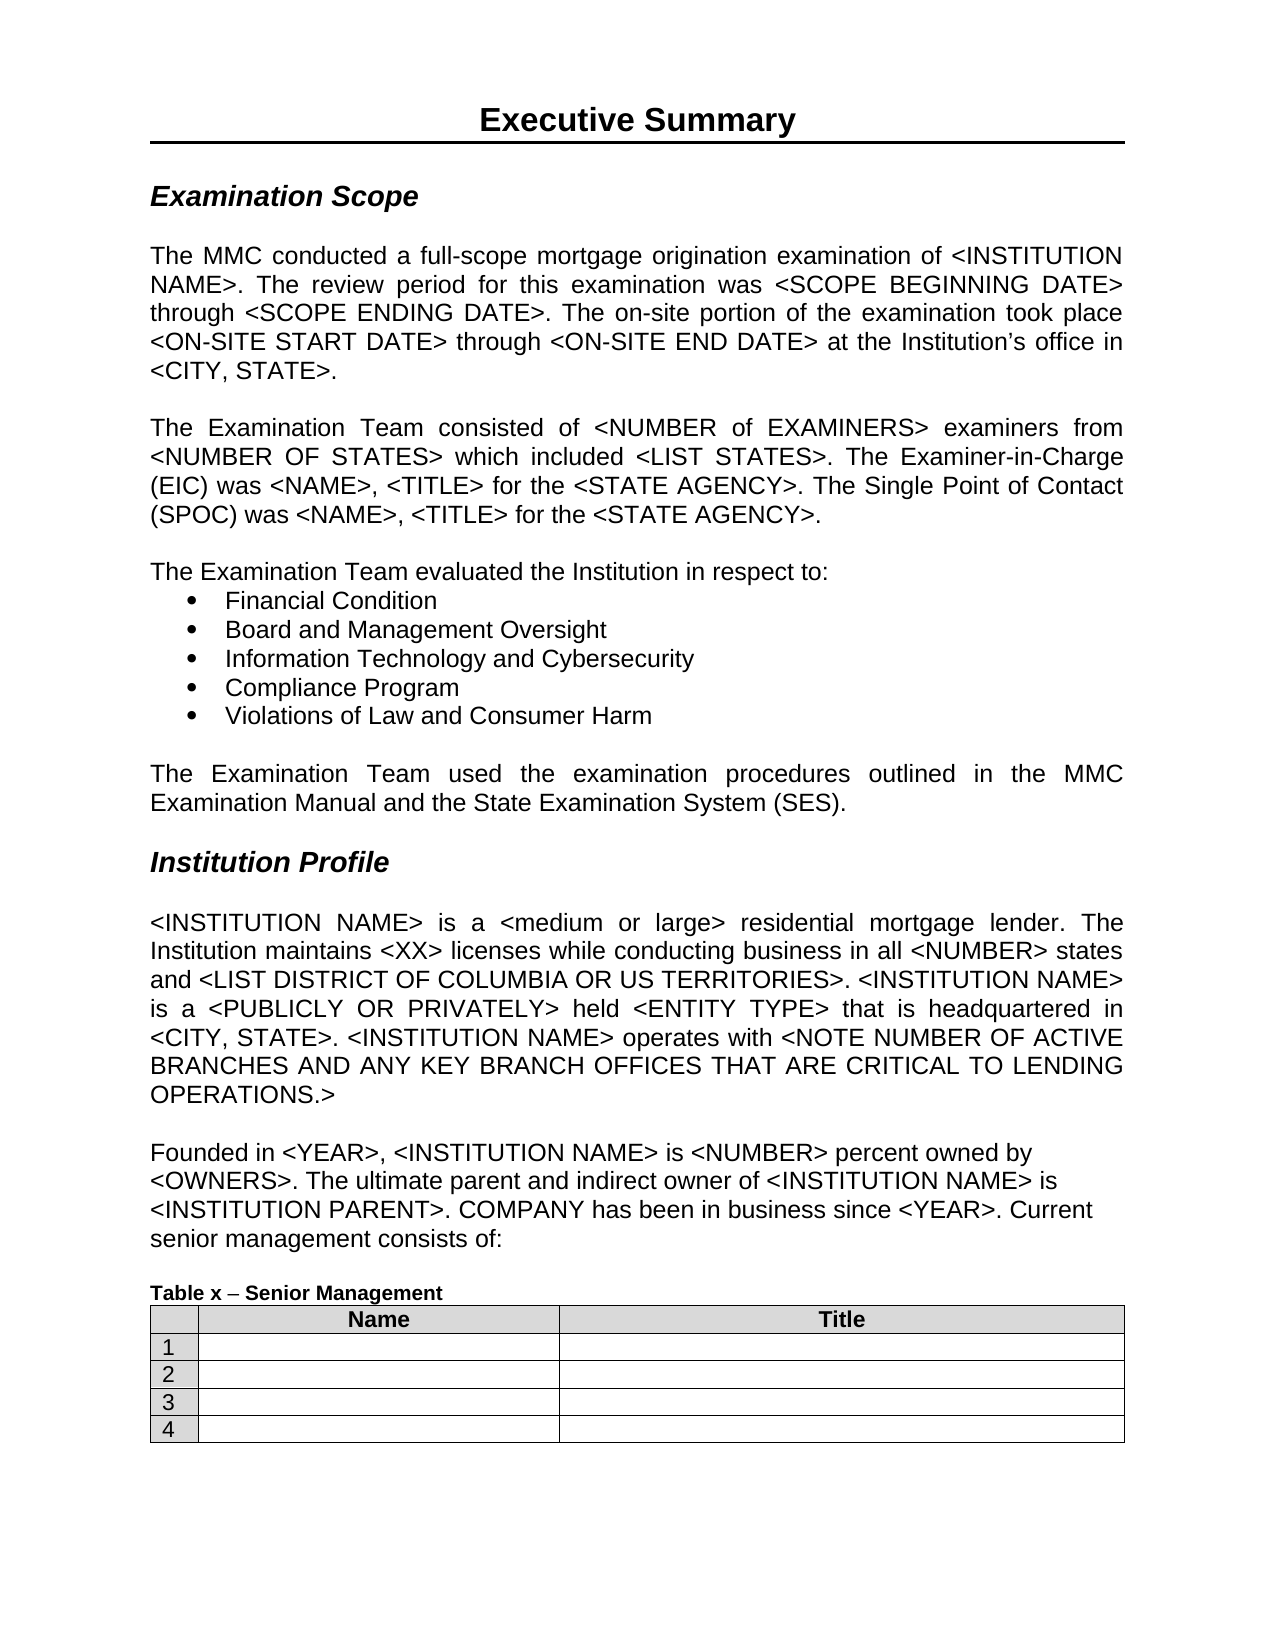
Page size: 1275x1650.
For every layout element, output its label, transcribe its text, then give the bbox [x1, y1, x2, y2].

table_cell [199, 1389, 559, 1415]
text The Examination Team consisted of <NUMBER of EXAMINERS> examiners from <NUMBER OF STATES> which included <LIST STATES>. The Examiner-in-Charge (EIC) was <NAME>, <TITLE> for the <STATE AGENCY>. The Single Point of Contact (SPOC) was <NAME>, <TITLE> for the <STATE AGENCY>. [150, 413, 1125, 528]
list Board and Management Oversight [187, 615, 1125, 644]
list Information Technology and Cybersecurity [187, 644, 1125, 672]
table_cell [560, 1416, 1124, 1442]
table_cell [560, 1361, 1124, 1387]
text Table x – Senior Management [150, 1281, 1125, 1305]
table_header Title [560, 1306, 1124, 1333]
table_cell [560, 1334, 1124, 1360]
table_cell [199, 1334, 559, 1360]
text The MMC conducted a full-scope mortgage origination examination of <INSTITUTION NAME>. The review period for this examination was <SCOPE BEGINNING DATE> through <SCOPE ENDING DATE>. The on-site portion of the examination took place <ON-SITE START DATE> through <ON-SITE END DATE> at the Institution’s office in <CITY, STATE>. [150, 241, 1125, 385]
text <INSTITUTION NAME> is a <medium or large> residential mortgage lender. The Institution maintains <XX> licenses while conducting business in all <NUMBER> states and <LIST DISTRICT OF COLUMBIA OR US TERRITORIES>. <INSTITUTION NAME> is a <PUBLICLY OR PRIVATELY> held <ENTITY TYPE> that is headquartered in <CITY, STATE>. <INSTITUTION NAME> operates with <NOTE NUMBER OF ACTIVE BRANCHES AND ANY KEY BRANCH OFFICES THAT ARE CRITICAL TO LENDING OPERATIONS.> [150, 907, 1125, 1109]
list Compliance Program [187, 672, 1125, 701]
table_header [151, 1306, 198, 1333]
table_cell [560, 1389, 1124, 1415]
subtitle Institution Profile [150, 845, 1125, 879]
table_cell 1 [151, 1334, 198, 1360]
text The Examination Team used the examination procedures outlined in the MMC Examination Manual and the State Examination System (SES). [150, 759, 1125, 816]
table_cell 3 [151, 1389, 198, 1415]
table_cell [199, 1416, 559, 1442]
text The Examination Team evaluated the Institution in respect to: [150, 557, 1125, 586]
subtitle Examination Scope [150, 179, 1125, 212]
list Financial Condition [187, 586, 1125, 615]
table_cell 2 [151, 1361, 198, 1387]
table_cell [199, 1361, 559, 1387]
table_header Name [199, 1306, 559, 1333]
table_cell 4 [151, 1416, 198, 1442]
text Founded in <YEAR>, <INSTITUTION NAME> is <NUMBER> percent owned by <OWNERS>. The ultimate parent and indirect owner of <INSTITUTION NAME> is <INSTITUTION PARENT>. COMPANY has been in business since <YEAR>. Current senior management consists of: [150, 1137, 1125, 1252]
list Violations of Law and Consumer Harm [187, 701, 1125, 730]
